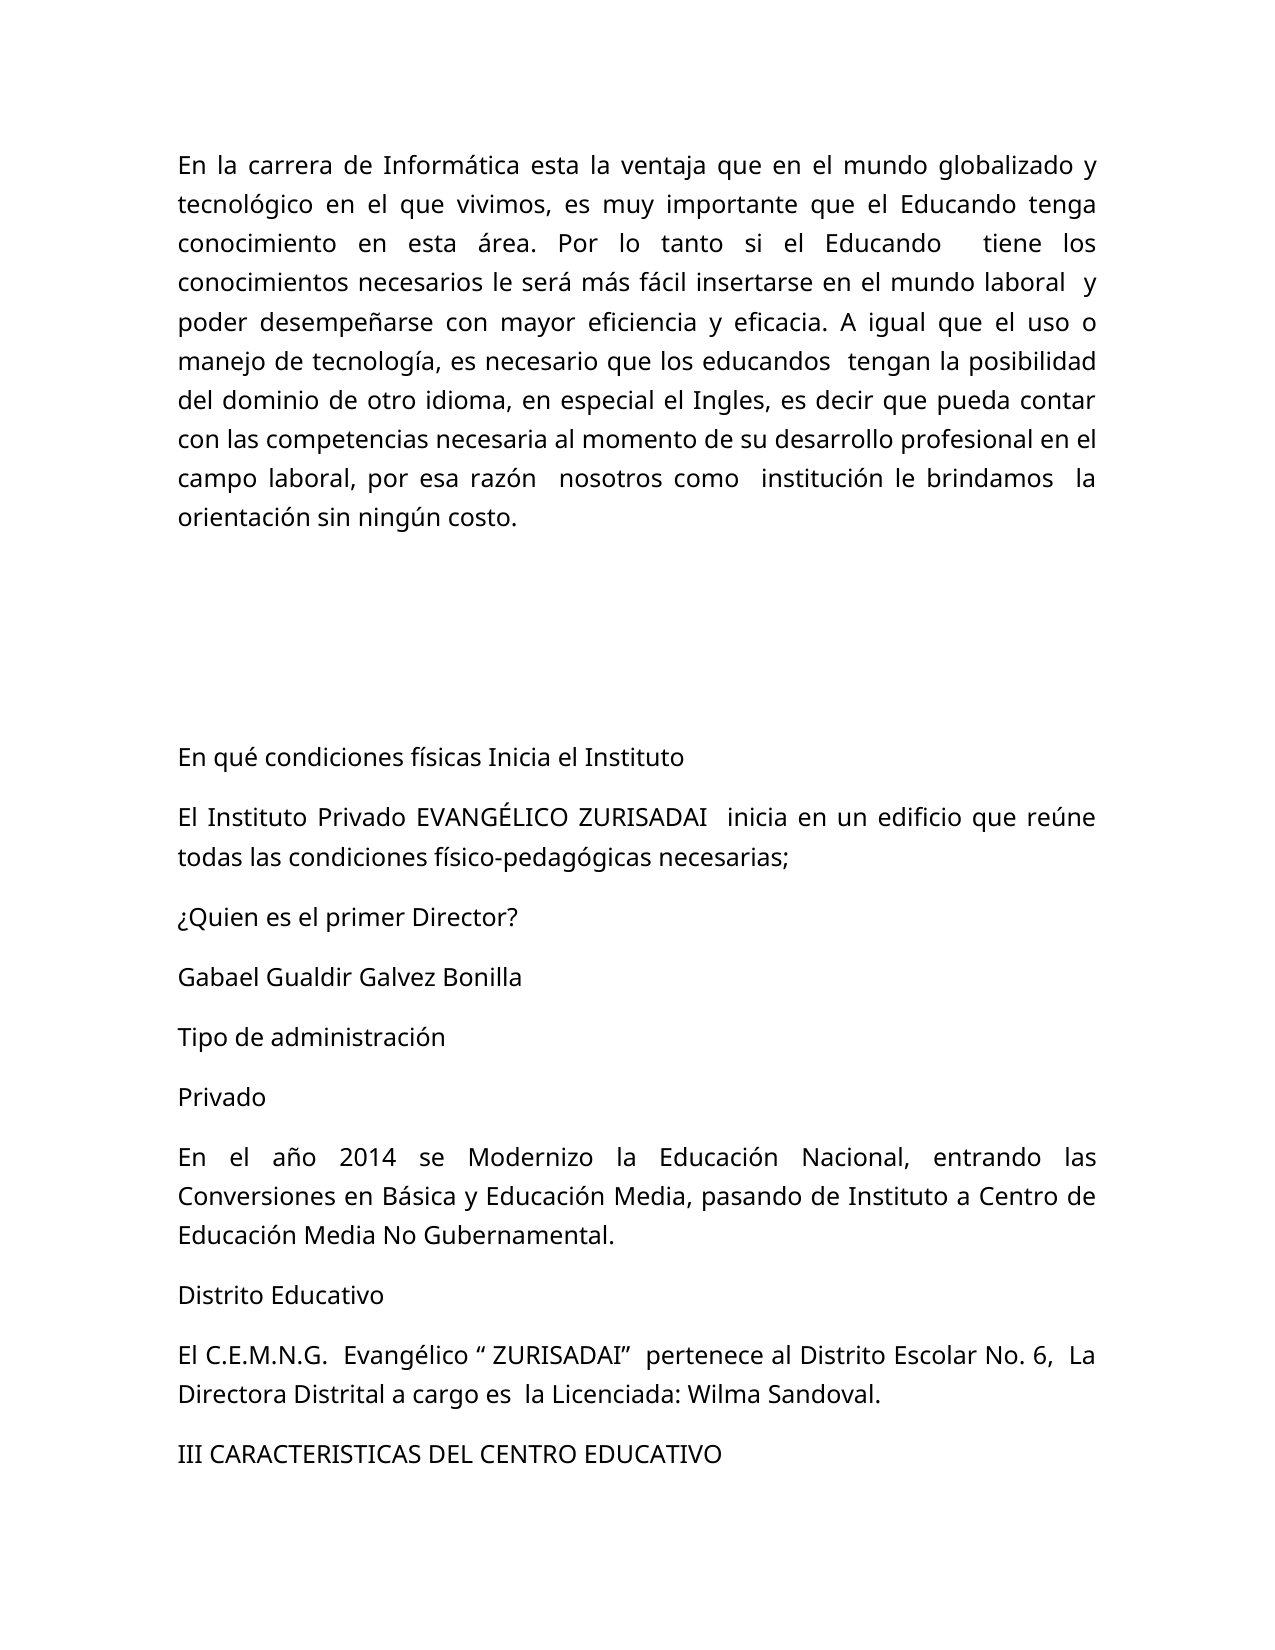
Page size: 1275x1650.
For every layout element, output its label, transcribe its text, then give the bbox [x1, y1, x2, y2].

text Tipo de administración [177, 1019, 1098, 1053]
text Gabael Gualdir Galvez Bonilla [177, 959, 1098, 993]
text El Instituto Privado EVANGÉLICO ZURISADAI inicia en un edificio que reúne todas las condiciones físico-pedagógicas necesarias; [177, 800, 1098, 873]
text Distrito Educativo [177, 1278, 1098, 1312]
text En la carrera de Informática esta la ventaja que en el mundo globalizado y tecnológico en el que vivimos, es muy importante que el Educando tenga conocimiento en esta área. Por lo tanto si el Educando tiene los conocimientos necesarios le será más fácil insertarse en el mundo laboral y poder desempeñarse con mayor eficiencia y eficacia. A igual que el uso o manejo de tecnología, es necesario que los educandos tengan la posibilidad del dominio de otro idioma, en especial el Ingles, es decir que pueda contar con las competencias necesaria al momento de su desarrollo profesional en el campo laboral, por esa razón nosotros como institución le brindamos la orientación sin ningún costo. [177, 148, 1098, 534]
text En el año 2014 se Modernizo la Educación Nacional, entrando las Conversiones en Básica y Educación Media, pasando de Instituto a Centro de Educación Media No Gubernamental. [177, 1139, 1098, 1252]
text III CARACTERISTICAS DEL CENTRO EDUCATIVO [177, 1437, 1098, 1471]
text Privado [177, 1079, 1098, 1113]
text En qué condiciones físicas Inicia el Instituto [177, 740, 1098, 774]
text ¿Quien es el primer Director? [177, 899, 1098, 933]
text El C.E.M.N.G. Evangélico “ ZURISADAI” pertenece al Distrito Escolar No. 6, La Directora Distrital a cargo es la Licenciada: Wilma Sandoval. [177, 1338, 1098, 1411]
